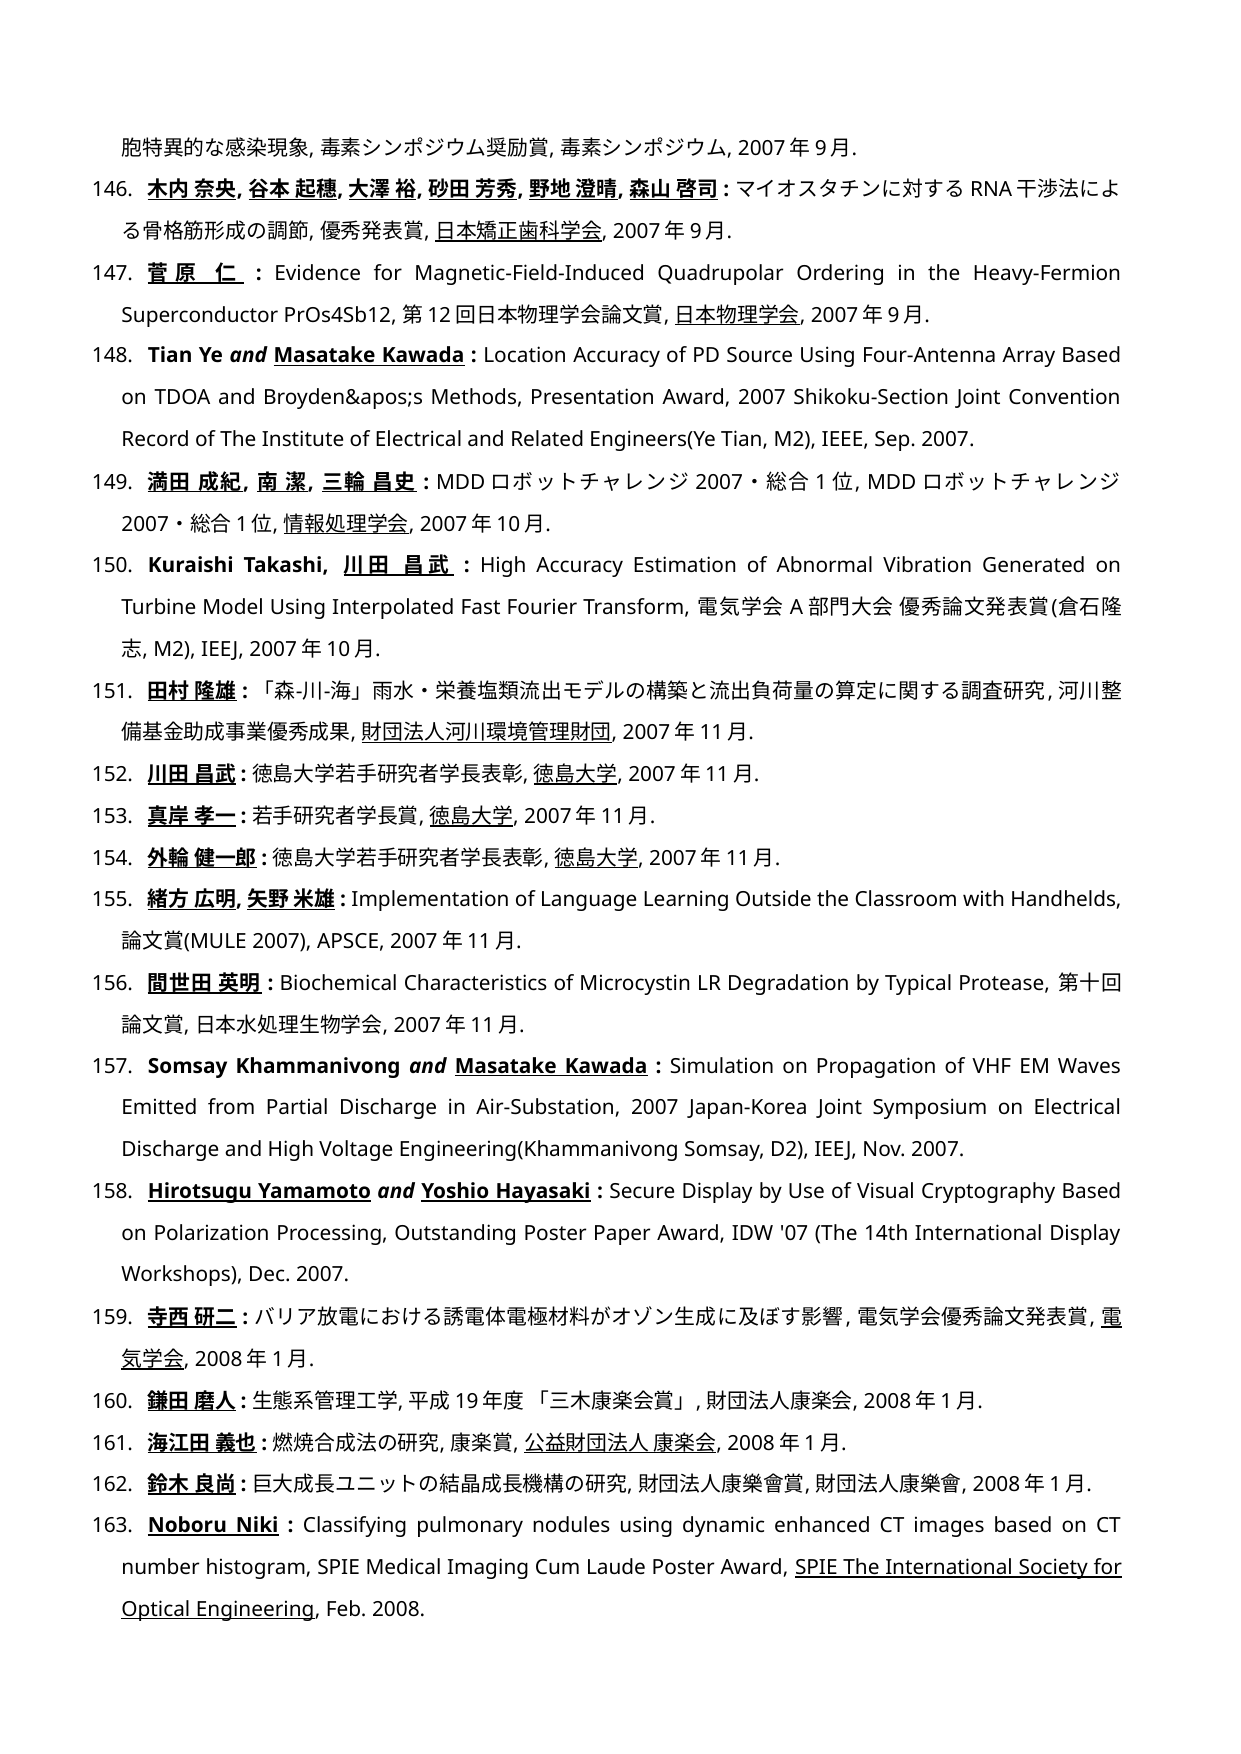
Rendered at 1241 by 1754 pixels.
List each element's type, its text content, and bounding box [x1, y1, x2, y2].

list 木内 奈央, 谷本 起穗, 大澤 裕, 砂田 芳秀, 野地 澄晴, 森山 啓司 : マイオスタチンに対するRNA干渉法による骨格筋形成の調節, 優秀発表賞, 日本矯正歯科学会, 2007年9月. [92, 167, 1122, 250]
list 間世田 英明 : Biochemical Characteristics of Microcystin LR Degradation by Typical Protease, 第十回論文賞, 日本水処理生物学会, 2007年11月. [92, 961, 1122, 1044]
list 鎌田 磨人 : 生態系管理工学, 平成19年度 「三木康楽会賞」, 財団法人康楽会, 2008年1月. [92, 1378, 1122, 1420]
list 満田 成紀, 南 潔, 三輪 昌史 : MDDロボットチャレンジ2007・総合1位, MDDロボットチャレンジ2007・総合1位, 情報処理学会, 2007年10月. [92, 459, 1122, 543]
list 鈴木 良尚 : 巨大成長ユニットの結晶成長機構の研究, 財団法人康樂會賞, 財団法人康樂會, 2008年1月. [92, 1462, 1122, 1503]
list 菅原 仁 : Evidence for Magnetic-Field-Induced Quadrupolar Ordering in the Heavy-Fermion Superconductor PrOs4Sb12, 第12回日本物理学会論文賞, 日本物理学会, 2007年9月. [92, 250, 1122, 334]
list 外輪 健一郎 : 徳島大学若手研究者学長表彰, 徳島大学, 2007年11月. [92, 835, 1122, 877]
list Noboru Niki : Classifying pulmonary nodules using dynamic enhanced CT images based on CT number histogram, SPIE Medical Imaging Cum Laude Poster Award, SPIE The International Society for Optical Engineering, Feb. 2008. [92, 1503, 1122, 1629]
list Tian Ye and Masatake Kawada : Location Accuracy of PD Source Using Four-Antenna Array Based on TDOA and Broyden&apos;s Methods, Presentation Award, 2007 Shikoku-Section Joint Convention Record of The Institute of Electrical and Related Engineers(Ye Tian, M2), IEEE, Sep. 2007. [92, 334, 1122, 459]
list 田村 隆雄 : 「森-川-海」雨水・栄養塩類流出モデルの構築と流出負荷量の算定に関する調査研究, 河川整備基金助成事業優秀成果, 財団法人河川環境管理財団, 2007年11月. [92, 668, 1122, 752]
list Kuraishi Takashi, 川田 昌武 : High Accuracy Estimation of Abnormal Vibration Generated on Turbine Model Using Interpolated Fast Fourier Transform, 電気学会 A部門大会 優秀論文発表賞(倉石隆志, M2), IEEJ, 2007年10月. [92, 543, 1122, 668]
list Hirotsugu Yamamoto and Yoshio Hayasaki : Secure Display by Use of Visual Cryptography Based on Polarization Processing, Outstanding Poster Paper Award, IDW '07 (The 14th International Display Workshops), Dec. 2007. [92, 1169, 1122, 1295]
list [92, 125, 1122, 167]
list Somsay Khammanivong and Masatake Kawada : Simulation on Propagation of VHF EM Waves Emitted from Partial Discharge in Air-Substation, 2007 Japan-Korea Joint Symposium on Electrical Discharge and High Voltage Engineering(Khammanivong Somsay, D2), IEEJ, Nov. 2007. [92, 1044, 1122, 1169]
list 真岸 孝一 : 若手研究者学長賞, 徳島大学, 2007年11月. [92, 793, 1122, 835]
list 海江田 義也 : 燃焼合成法の研究, 康楽賞, 公益財団法人 康楽会, 2008年1月. [92, 1420, 1122, 1462]
list 緒方 広明, 矢野 米雄 : Implementation of Language Learning Outside the Classroom with Handhelds, 論文賞(MULE 2007), APSCE, 2007年11月. [92, 877, 1122, 961]
list 川田 昌武 : 徳島大学若手研究者学長表彰, 徳島大学, 2007年11月. [92, 752, 1122, 793]
list 寺西 研二 : バリア放電における誘電体電極材料がオゾン生成に及ぼす影響, 電気学会優秀論文発表賞, 電気学会, 2008年1月. [92, 1295, 1122, 1378]
